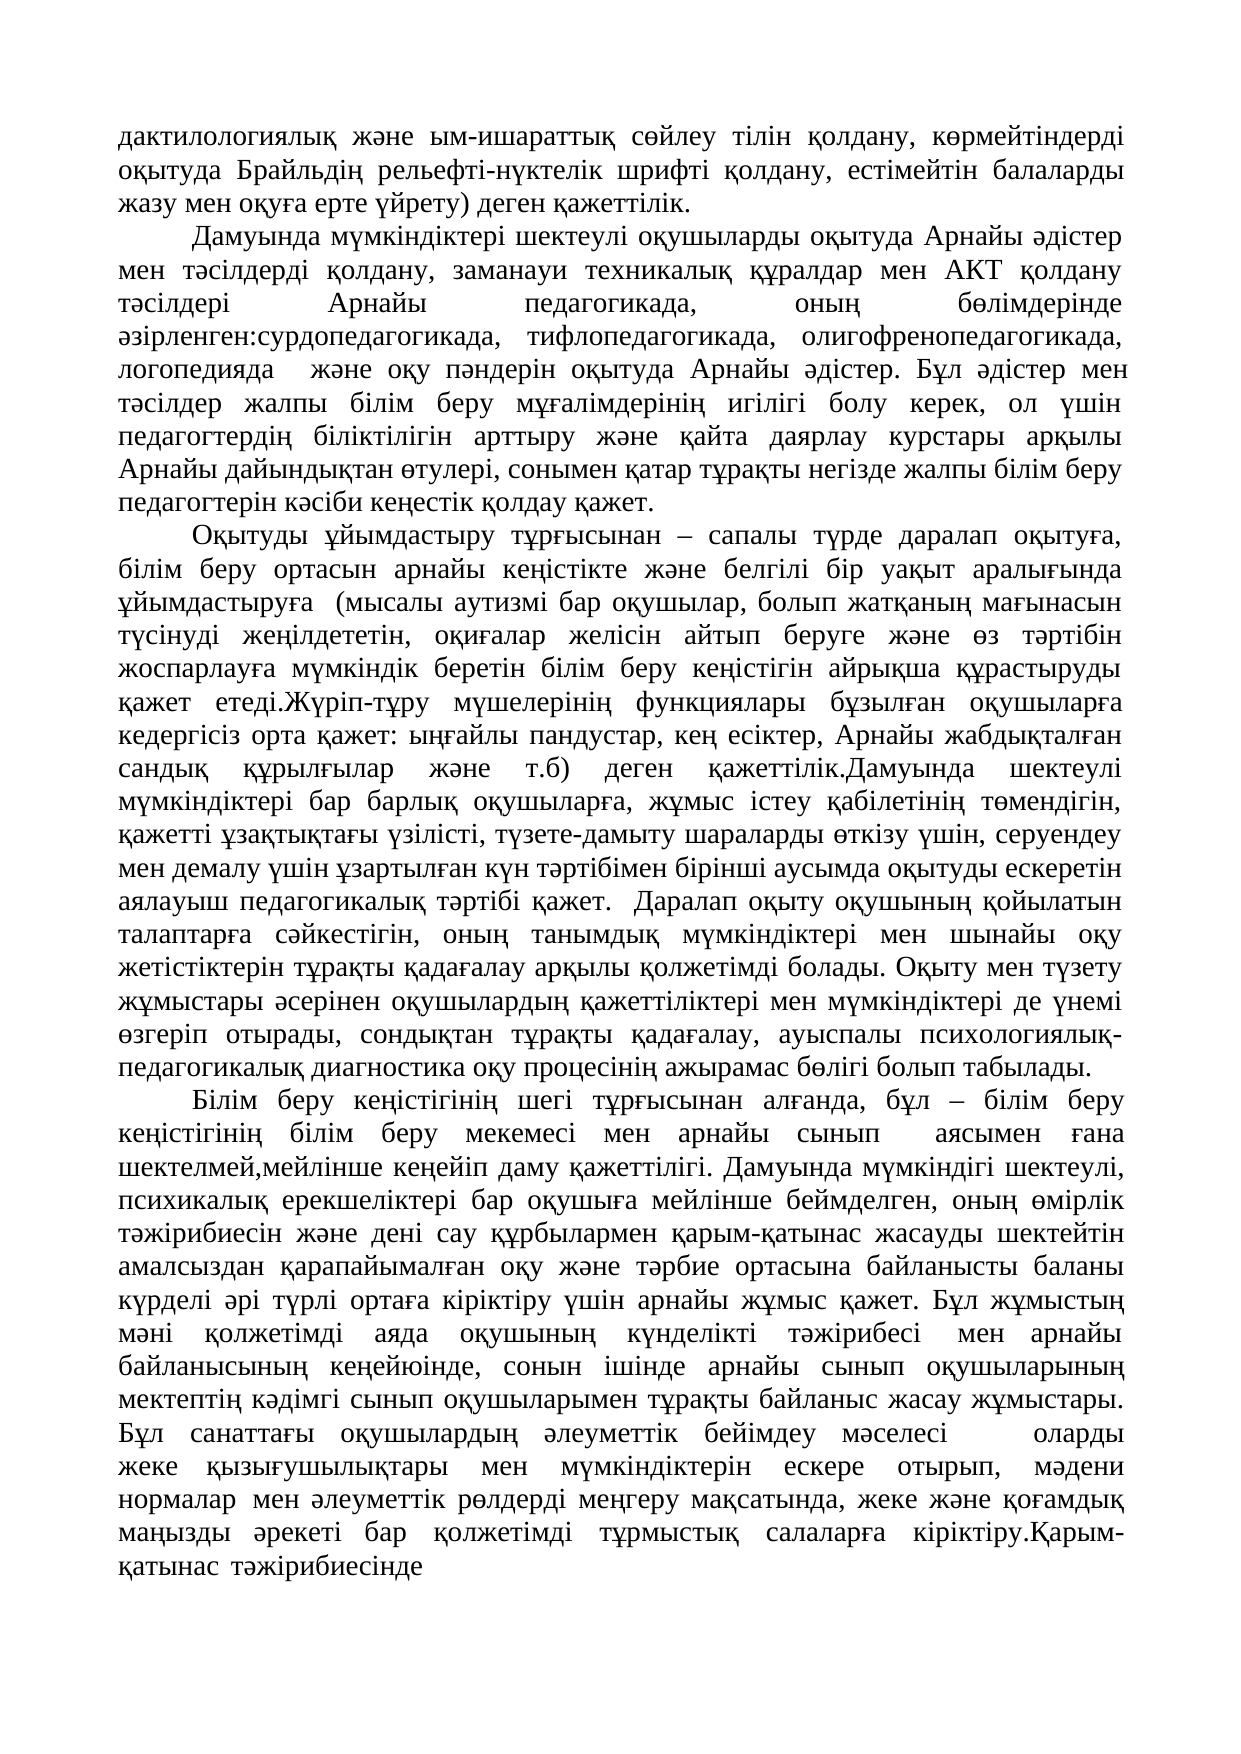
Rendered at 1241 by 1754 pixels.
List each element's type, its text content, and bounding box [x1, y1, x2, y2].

text Оқытуды ұйымдастыру тұрғысынан – сапалы түрде даралап оқытуға, білім беру ортасын арнайы кеңістікте және белгілі бір уақыт аралығында ұйымдастыруға (мысалы аутизмі бар оқушылар, болып жатқаның мағынасын түсінуді жеңілдететін, оқиғалар желісін айтып беруге және өз тәртібін жоспарлауға мүмкіндік беретін білім беру кеңістігін айрықша құрастыруды қажет етеді.Жүрiп-тұру мүшелерiнiң функциялары бұзылған оқушыларға кедергісіз орта қажет: ыңғайлы пандустар, кең есіктер, Арнайы жабдықталған сандық құрылғылар және т.б) деген қажеттілік.Дамуында шектеулі мүмкіндіктері бар барлық оқушыларға, жұмыс істеу қабілетінің төмендігін, қажетті ұзақтықтағы үзілісті, түзете-дамыту шараларды өткізу үшін, серуендеу мен демалу үшін ұзартылған күн тәртібімен бірінші аусымда оқытуды ескеретін аялауыш педагогикалық тәртібі қажет. Даралап оқыту оқушының қойылатын талаптарға сәйкестігін, оның танымдық мүмкіндіктері мен шынайы оқу жетістіктерін тұрақты қадағалау арқылы қолжетімді болады. Оқыту мен түзету жұмыстары әсерінен оқушылардың қажеттіліктері мен мүмкіндіктері де үнемі өзгеріп отырады, сондықтан тұрақты қадағалау, ауыспалы психологиялық-педагогикалық диагностика оқу процесінің ажырамас бөлігі болып табылады. [118, 518, 1129, 1083]
text Білім беру кеңістігінің шегі тұрғысынан алғанда, бұл – білім беру кеңістігінің білім беру мекемесі мен арнайы сынып аясымен ғана шектелмей,мейлінше кеңейіп даму қажеттілігі. Дамуында мүмкіндігі шектеулі, психикалық ерекшеліктері бар оқушыға мейлінше беймделген, оның өмірлік тәжірибиесін және дені сау құрбылармен қарым-қатынас жасауды шектейтін амалсыздан қарапайымалған оқу және тәрбие ортасына байланысты баланы күрделі әрі түрлі ортаға кіріктіру үшін арнайы жұмыс қажет. Бұл жұмыстың мәні қолжетімді аяда оқушының күнделікті тәжірибесі мен арнайы байланысының кеңейюінде, сонын ішінде арнайы сынып оқушыларының мектептің кәдімгі сынып оқушыларымен тұрақты байланыс жасау жұмыстары. Бұл санаттағы оқушылардың әлеуметтiк бейiмдеу мәселесі оларды жеке қызығушылықтары мен мүмкіндіктерін ескере отырып, мәдени нормалар мен әлеуметтік рөлдерді меңгеру мақсатында, жеке және қоғамдық маңызды әрекеті бар қолжетімді тұрмыстық салаларға кіріктіру.Қарым-қатынас тәжірибиесінде [118, 1083, 1124, 1581]
text Дамуында мүмкіндіктері шектеулі оқушыларды оқытуда Арнайы әдістер мен тәсілдерді қолдану, заманауи техникалық құралдар мен АКТ қолдану тәсілдері Арнайы педагогикада, оның бөлімдерінде әзірленген:сурдопедагогикада, тифлопедагогикада, олигофренопедагогикада, логопедияда және оқу пәндерін оқытуда Арнайы әдістер. Бұл әдістер мен тәсілдер жалпы білім беру мұғалімдерінің игілігі болу керек, ол үшін педагогтердің біліктілігін арттыру және қайта даярлау курстары арқылы Арнайы дайындықтан өтулері, сонымен қатар тұрақты негізде жалпы білім беру педагогтерін кәсіби кеңестік қолдау қажет. [118, 219, 1129, 518]
text дактилологиялық және ым-ишараттық сөйлеу тілін қолдану, көрмейтіндерді оқытуда Брайльдің рельефті-нүктелік шрифті қолдану, естімейтін балаларды жазу мен оқуға ерте үйрету) деген қажеттілік. [118, 118, 1124, 219]
